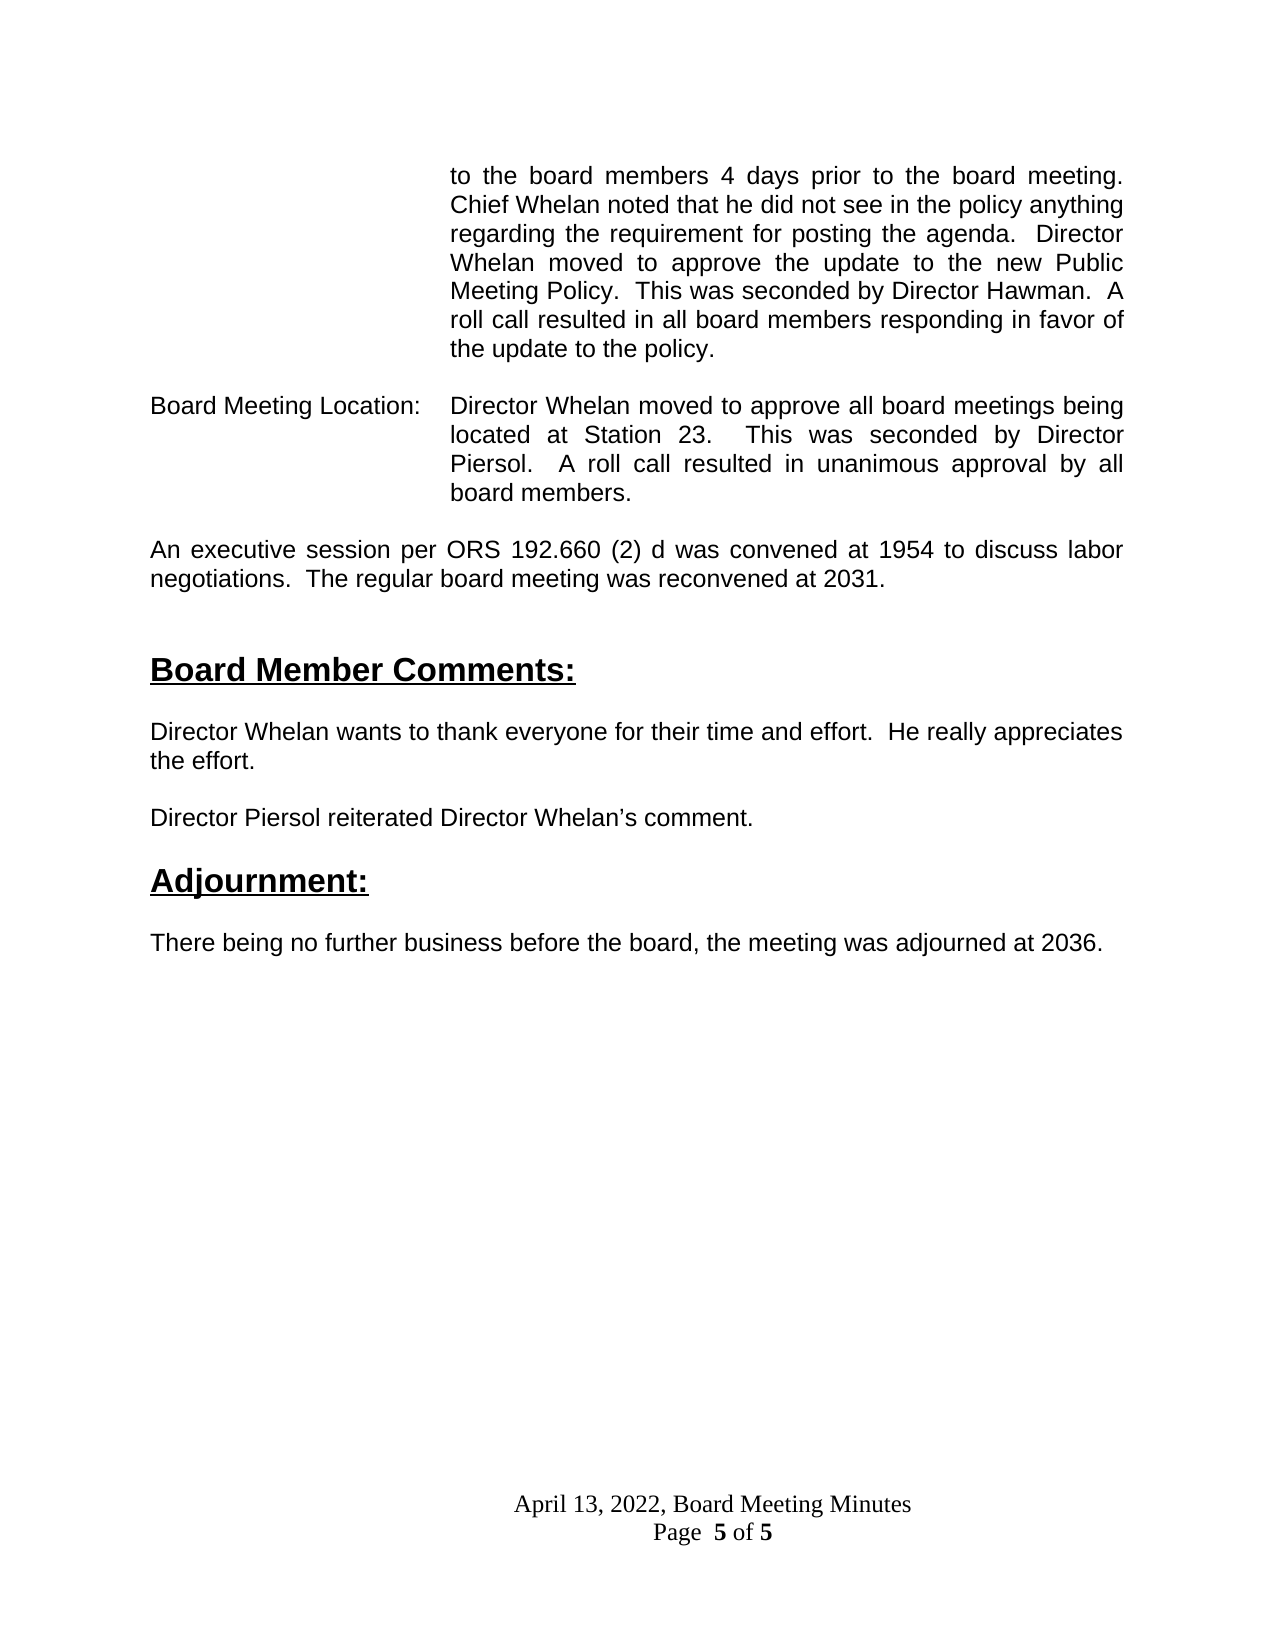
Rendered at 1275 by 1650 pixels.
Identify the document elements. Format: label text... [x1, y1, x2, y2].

text Director Whelan wants to thank everyone for their time and effort. He really appreciates the effort. [150, 717, 1125, 775]
text Board Member Comments: [150, 650, 1125, 688]
text There being no further business before the board, the meeting was adjourned at 2036. [150, 928, 1125, 957]
text Adjournment: [150, 861, 1125, 899]
text An executive session per ORS 192.660 (2) d was convened at 1954 to discuss labor negotiations. The regular board meeting was reconvened at 2031. [150, 535, 1125, 592]
text Director Piersol reiterated Director Whelan’s comment. [150, 803, 1125, 832]
text Board Meeting Location: Director Whelan moved to approve all board meetings being located at Station 23. This was seconded by Director Piersol. A roll call resulted in unanimous approval by all board members. [150, 391, 1125, 506]
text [150, 161, 1125, 362]
